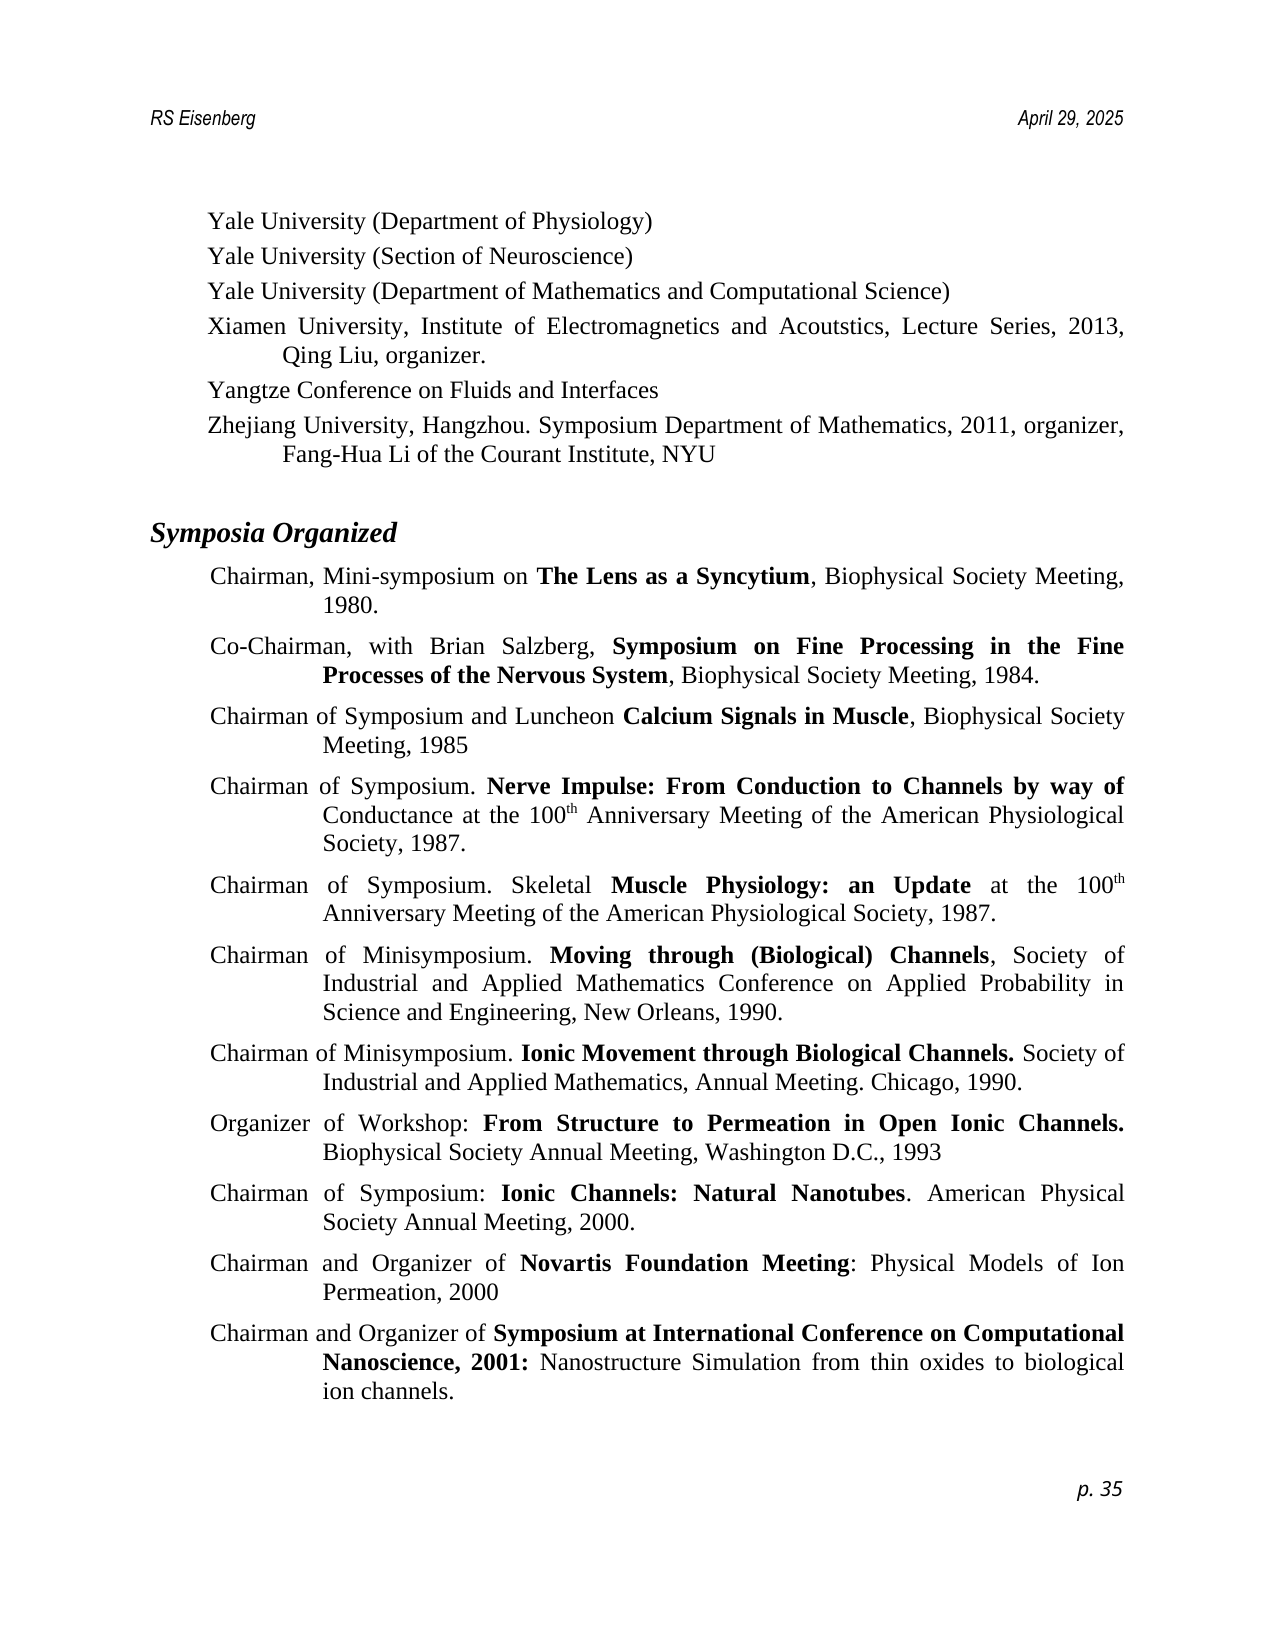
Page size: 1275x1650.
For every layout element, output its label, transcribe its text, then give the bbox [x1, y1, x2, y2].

text Chairman of Symposium and Luncheon Calcium Signals in Muscle, Biophysical Society Meeting, 1985 [210, 701, 1125, 758]
text Symposia Organized [150, 515, 1125, 548]
text Chairman of Minisymposium. Ionic Movement through Biological Channels. Society of Industrial and Applied Mathematics, Annual Meeting. Chicago, 1990. [210, 1038, 1125, 1096]
text Yangtze Conference on Fluids and Interfaces [207, 375, 1125, 404]
text Yale University (Department of Physiology) [207, 206, 1125, 235]
text Co-Chairman, with Brian Salzberg, Symposium on Fine Processing in the Fine Processes of the Nervous System, Biophysical Society Meeting, 1984. [210, 631, 1125, 688]
text Chairman of Symposium. Skeletal Muscle Physiology: an Update at the 100th Anniversary Meeting of the American Physiological Society, 1987. [210, 870, 1125, 927]
text Chairman of Minisymposium. Moving through (Biological) Channels, Society of Industrial and Applied Mathematics Conference on Applied Probability in Science and Engineering, New Orleans, 1990. [210, 940, 1125, 1026]
text Yale University (Section of Neuroscience) [207, 241, 1125, 270]
text Organizer of Workshop: From Structure to Permeation in Open Ionic Channels. Biophysical Society Annual Meeting, Washington D.C., 1993 [210, 1108, 1125, 1166]
text Zhejiang University, Hangzhou. Symposium Department of Mathematics, 2011, organizer, Fang-Hua Li of the Courant Institute, NYU [207, 410, 1125, 467]
text Chairman and Organizer of Symposium at International Conference on Computational Nanoscience, 2001: Nanostructure Simulation from thin oxides to biological ion channels. [210, 1318, 1125, 1405]
text Xiamen University, Institute of Electromagnetics and Acoutstics, Lecture Series, 2013, Qing Liu, organizer. [207, 311, 1125, 369]
text Yale University (Department of Mathematics and Computational Science) [207, 276, 1125, 305]
text Chairman and Organizer of Novartis Foundation Meeting: Physical Models of Ion Permeation, 2000 [210, 1248, 1125, 1306]
text Chairman of Symposium: Ionic Channels: Natural Nanotubes. American Physical Society Annual Meeting, 2000. [210, 1178, 1125, 1236]
text Chairman of Symposium. Nerve Impulse: From Conduction to Channels by way of Conductance at the 100th Anniversary Meeting of the American Physiological Society, 1987. [210, 771, 1125, 857]
text Chairman, Mini-symposium on The Lens as a Syncytium, Biophysical Society Meeting, 1980. [210, 561, 1125, 618]
